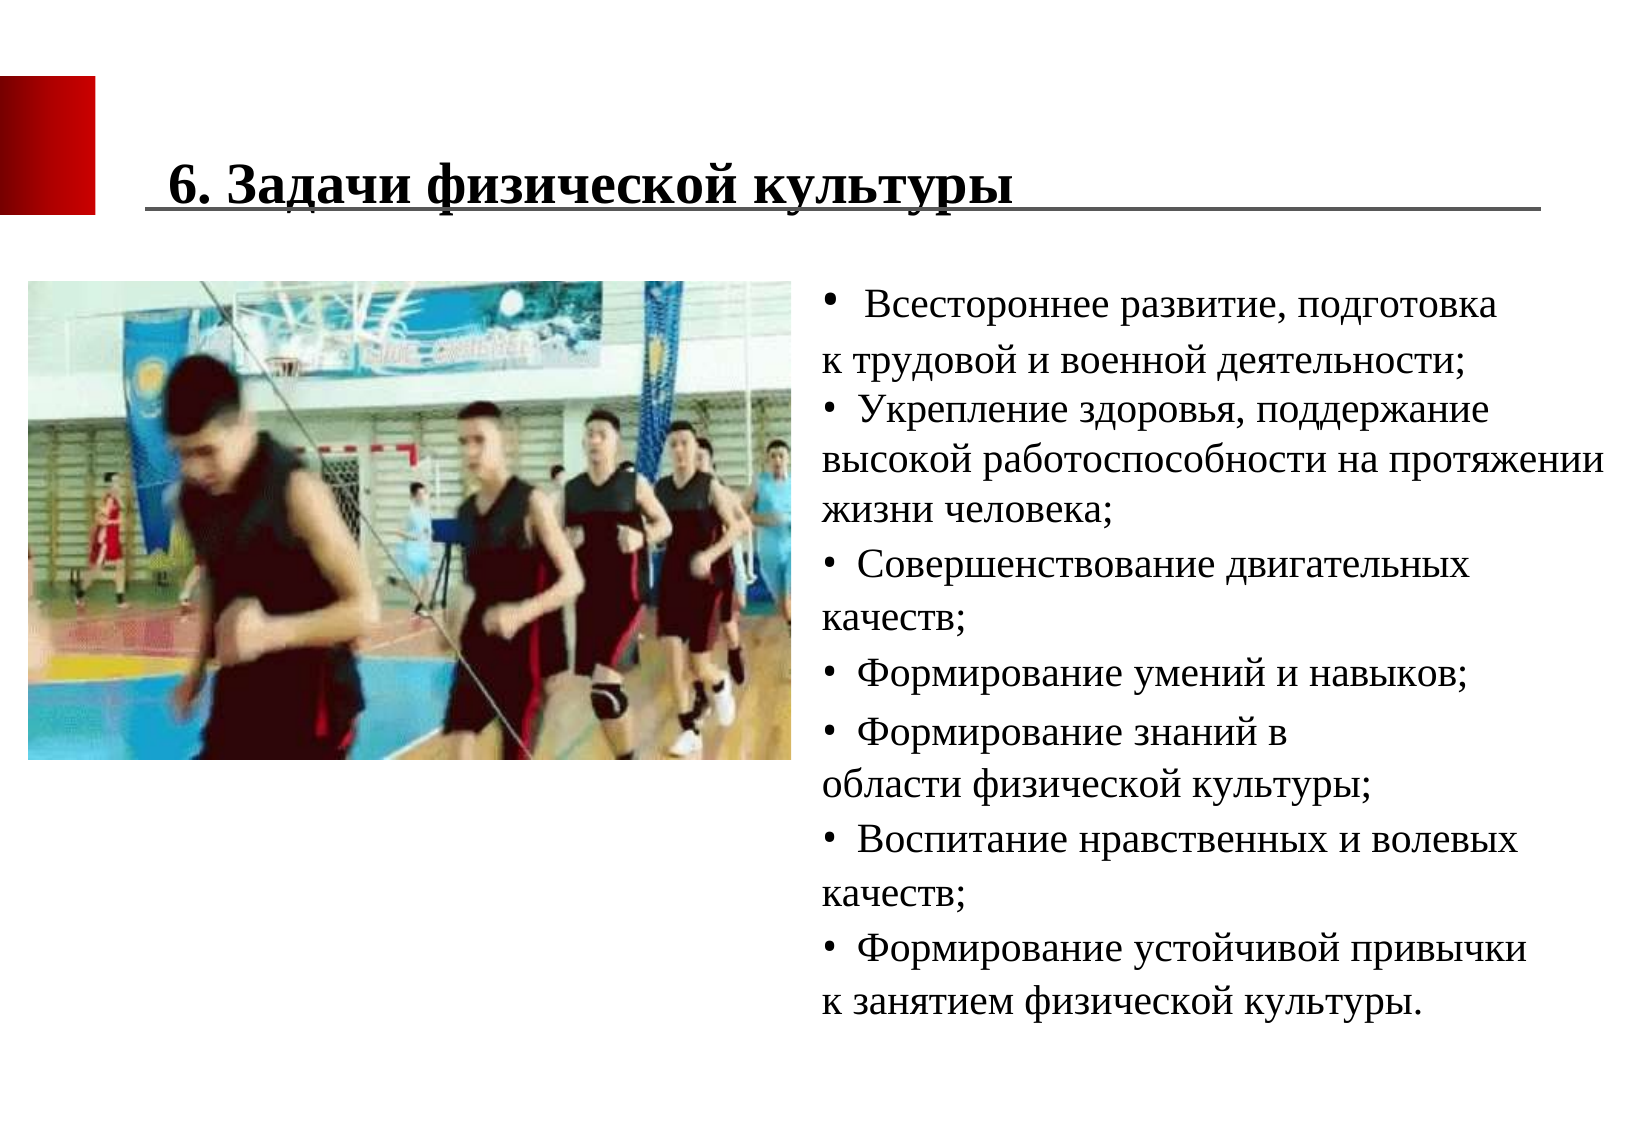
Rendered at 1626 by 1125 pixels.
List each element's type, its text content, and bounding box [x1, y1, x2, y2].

picture [28, 281, 792, 760]
list Формирование устойчивой привычки к занятием физической культуры. [822, 917, 1557, 1023]
list Формирование умений и навыков; [822, 642, 1610, 698]
text качеств; [822, 867, 1610, 915]
list Всестороннее развитие, подготовка к трудовой и военной деятельности; [822, 264, 1526, 382]
picture [0, 76, 96, 215]
text высокой работоспособности на протяжении жизни человека; [822, 434, 1610, 531]
list Воспитание нравственных и волевых [822, 808, 1610, 865]
list Совершенствование двигательных [822, 533, 1610, 589]
list Формирование знаний в области физической культуры; [822, 701, 1437, 807]
list Укрепление здоровья, поддержание [822, 384, 1610, 432]
text качеств; [822, 592, 1610, 639]
text 6. Задачи физической культуры [145, 149, 1610, 217]
